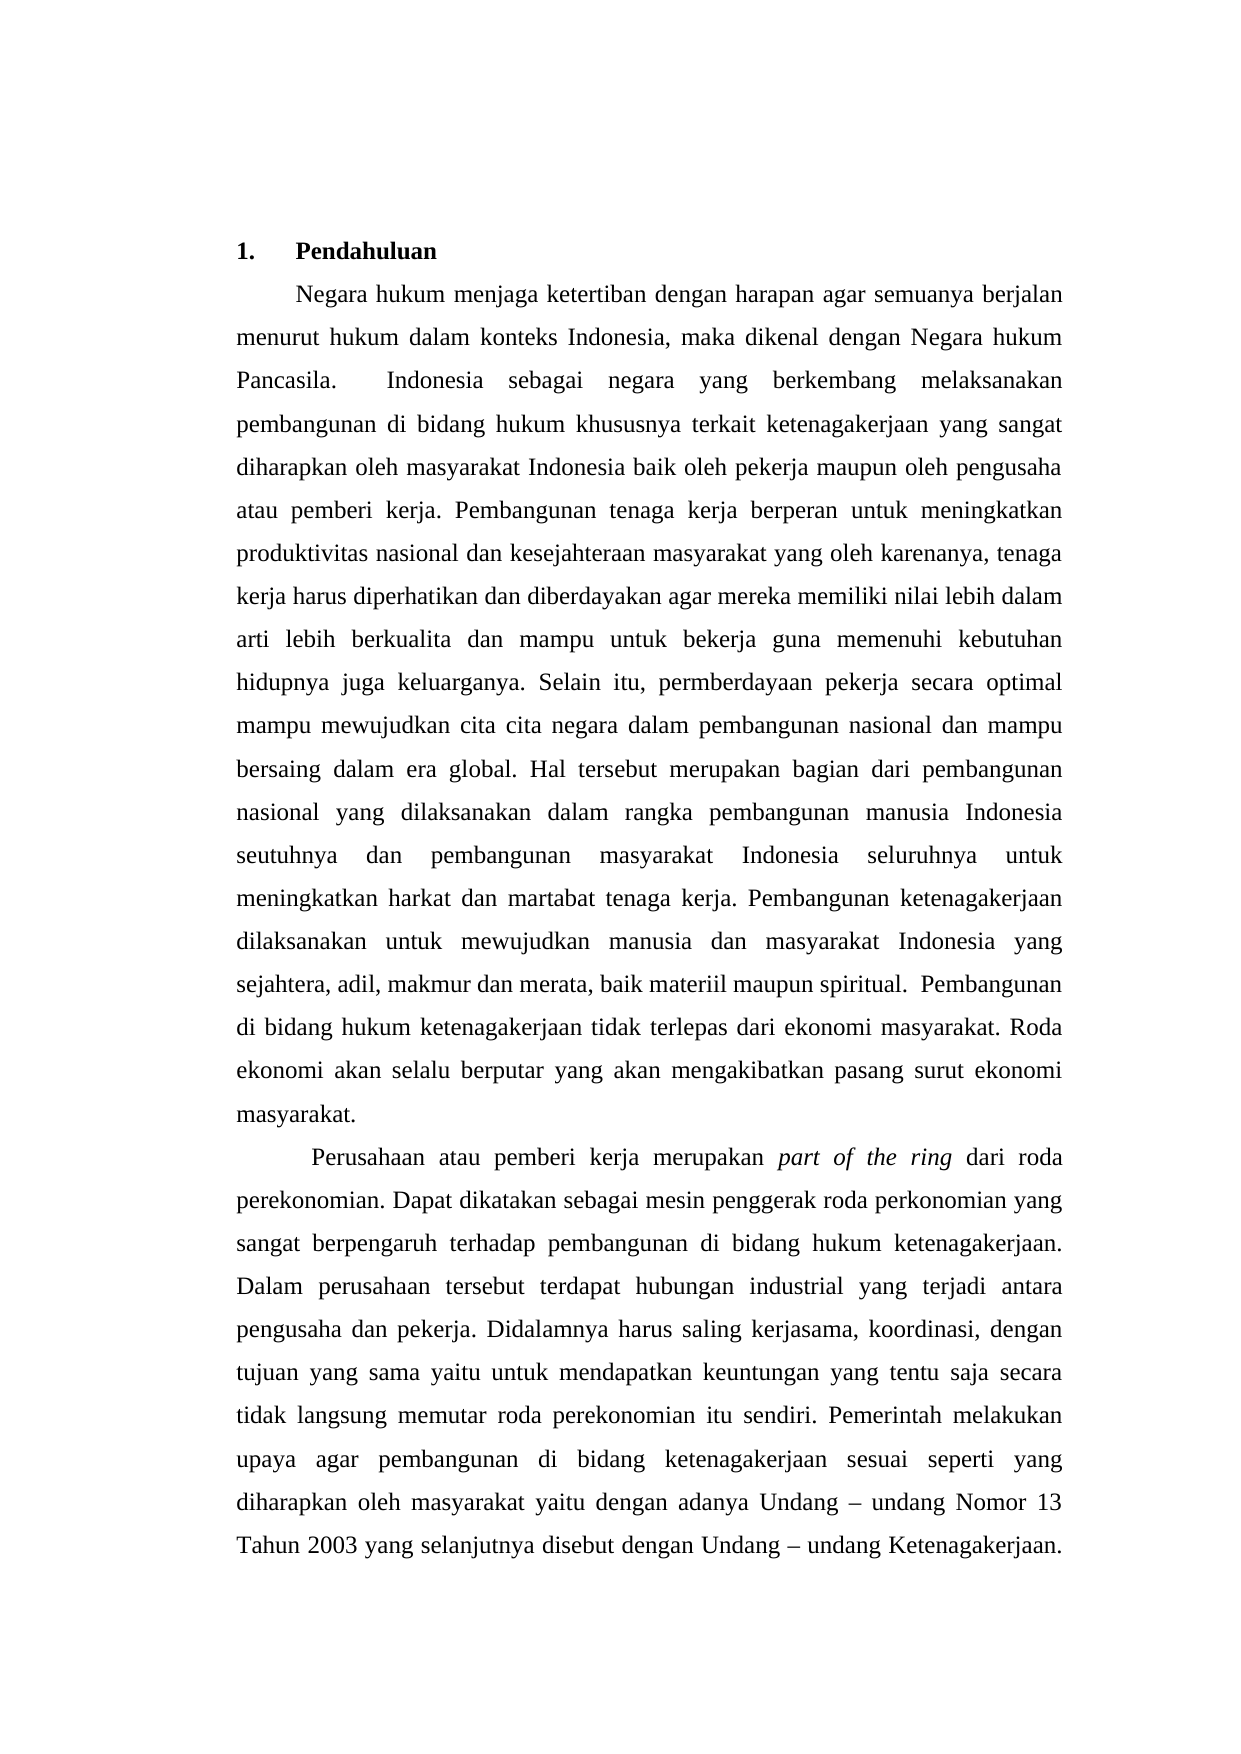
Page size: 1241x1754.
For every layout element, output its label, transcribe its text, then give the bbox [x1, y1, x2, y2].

text Negara hukum menjaga ketertiban dengan harapan agar semuanya berjalan menurut hukum dalam konteks Indonesia, maka dikenal dengan Negara hukum Pancasila. Indonesia sebagai negara yang berkembang melaksanakan pembangunan di bidang hukum khususnya terkait ketenagakerjaan yang sangat diharapkan oleh masyarakat Indonesia baik oleh pekerja maupun oleh pengusaha atau pemberi kerja. Pembangunan tenaga kerja berperan untuk meningkatkan produktivitas nasional dan kesejahteraan masyarakat yang oleh karenanya, tenaga kerja harus diperhatikan dan diberdayakan agar mereka memiliki nilai lebih dalam arti lebih berkualita dan mampu untuk bekerja guna memenuhi kebutuhan hidupnya juga keluarganya. Selain itu, permberdayaan pekerja secara optimal mampu mewujudkan cita cita negara dalam pembangunan nasional dan mampu bersaing dalam era global. Hal tersebut merupakan bagian dari pembangunan nasional yang dilaksanakan dalam rangka pembangunan manusia Indonesia seutuhnya dan pembangunan masyarakat Indonesia seluruhnya untuk meningkatkan harkat dan martabat tenaga kerja. Pembangunan ketenagakerjaan dilaksanakan untuk mewujudkan manusia dan masyarakat Indonesia yang sejahtera, adil, makmur dan merata, baik materiil maupun spiritual. Pembangunan di bidang hukum ketenagakerjaan tidak terlepas dari ekonomi masyarakat. Roda ekonomi akan selalu berputar yang akan mengakibatkan pasang surut ekonomi masyarakat. [236, 279, 1063, 1127]
list Pendahuluan [236, 236, 1063, 265]
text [236, 1142, 1063, 1559]
